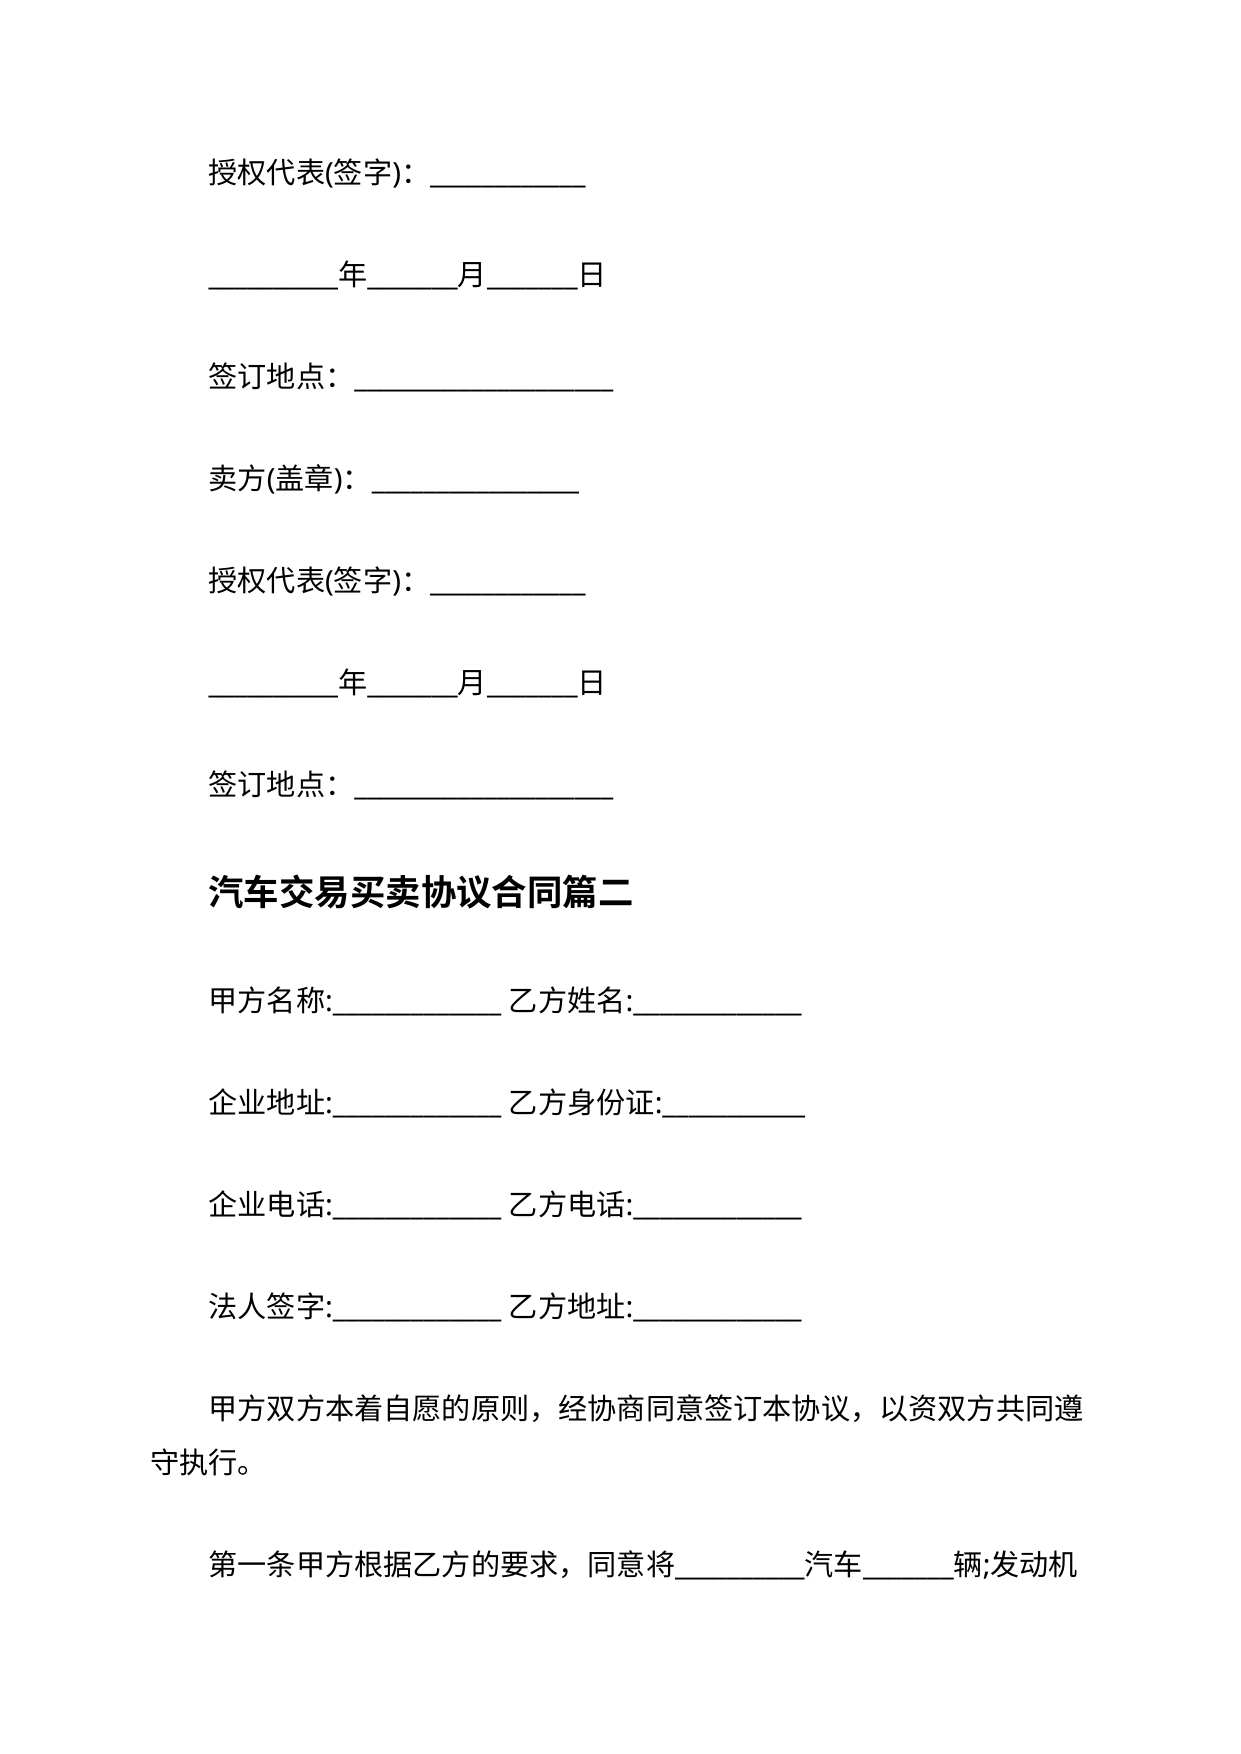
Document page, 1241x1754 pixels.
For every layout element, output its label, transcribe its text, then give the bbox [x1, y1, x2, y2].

text __________年_______月_______日 [150, 252, 1090, 294]
text 甲方名称:_____________ 乙方姓名:_____________ [150, 977, 1090, 1020]
text 汽车交易买卖协议合同篇二 [150, 864, 1090, 915]
text 企业电话:_____________ 乙方电话:_____________ [150, 1181, 1090, 1224]
text 签订地点：____________________ [150, 354, 1090, 396]
text 甲方双方本着自愿的原则，经协商同意签订本协议，以资双方共同遵守执行。 [150, 1385, 1090, 1482]
text 企业地址:_____________ 乙方身份证:___________ [150, 1079, 1090, 1122]
text __________年_______月_______日 [150, 660, 1090, 702]
text 法人签字:_____________ 乙方地址:_____________ [150, 1283, 1090, 1326]
text 卖方(盖章)：________________ [150, 456, 1090, 498]
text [150, 1542, 1090, 1584]
text 授权代表(签字)：____________ [150, 558, 1090, 600]
text 授权代表(签字)：____________ [150, 150, 1090, 192]
text 签订地点：____________________ [150, 762, 1090, 804]
